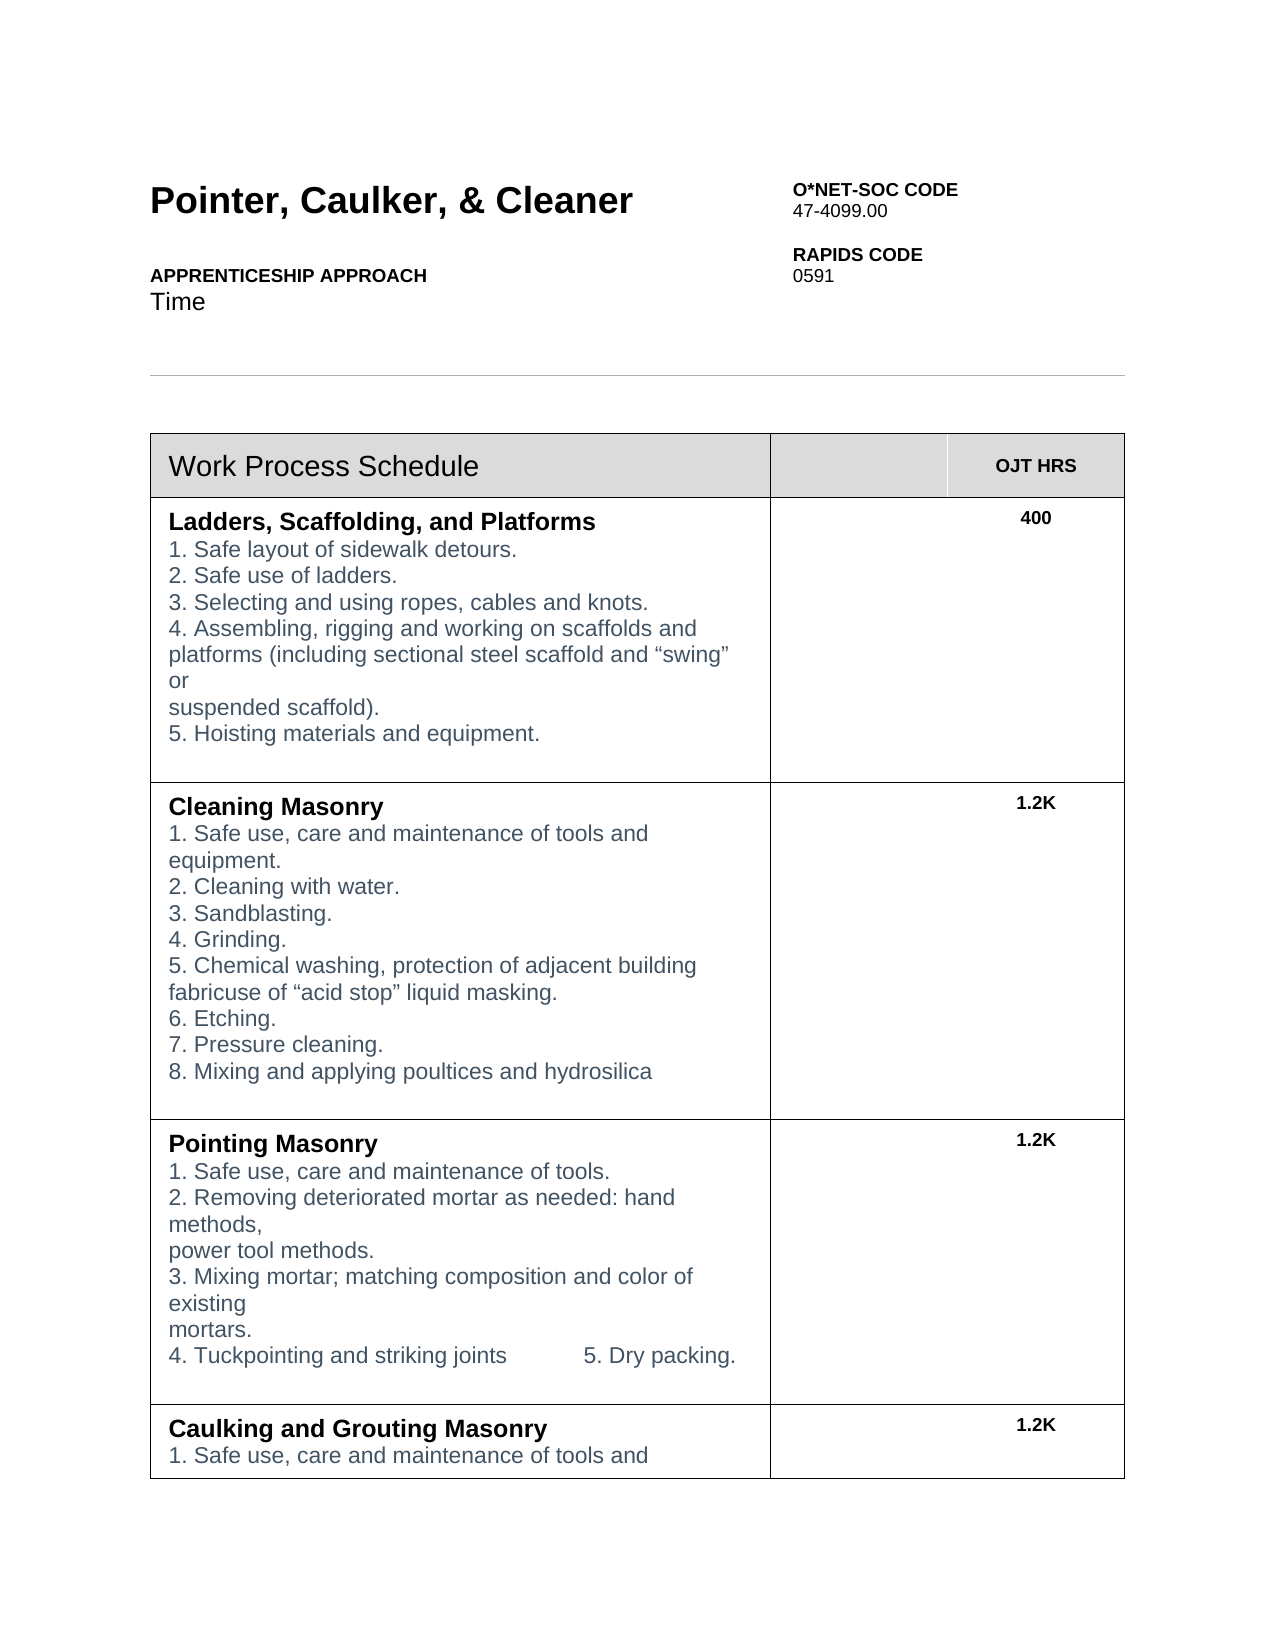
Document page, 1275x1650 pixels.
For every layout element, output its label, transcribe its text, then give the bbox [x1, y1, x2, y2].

table_cell [771, 1120, 947, 1404]
text 0591 [793, 265, 1125, 287]
table_header Work Process Schedule [151, 434, 770, 497]
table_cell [151, 1405, 770, 1478]
table_header [771, 434, 947, 497]
table_cell 1.2K [948, 1120, 1124, 1404]
table_cell Pointing Masonry 1. Safe use, care and maintenance of tools. 2. Removing deteriorated mortar as needed: hand methods, power tool methods. 3. Mixing mortar; matching composition and color of existing mortars. 4. Tuckpointing and striking joints 5. Dry packing. [151, 1120, 770, 1404]
text Pointer, Caulker, & Cleaner [150, 179, 719, 222]
table_header OJT HRS [948, 434, 1124, 497]
text APPRENTICESHIP APPROACH [150, 265, 719, 287]
table_cell Cleaning Masonry 1. Safe use, care and maintenance of tools and equipment. 2. Cleaning with water. 3. Sandblasting. 4. Grinding. 5. Chemical washing, protection of adjacent building fabricuse of “acid stop” liquid masking. 6. Etching. 7. Pressure cleaning. 8. Mixing and applying poultices and hydrosilica [151, 783, 770, 1119]
table_cell Ladders, Scaffolding, and Platforms 1. Safe layout of sidewalk detours. 2. Safe use of ladders. 3. Selecting and using ropes, cables and knots. 4. Assembling, rigging and working on scaffolds and platforms (including sectional steel scaffold and “swing” or suspended scaffold). 5. Hoisting materials and equipment. [151, 498, 770, 782]
table_cell 1.2K [948, 1405, 1124, 1478]
text 47-4099.00 [793, 200, 1125, 222]
table_cell 400 [948, 498, 1124, 782]
table_cell 1.2K [948, 783, 1124, 1119]
table_cell [771, 498, 947, 782]
text Time [150, 287, 719, 315]
text O*NET-SOC CODE [793, 179, 1125, 200]
text RAPIDS CODE [793, 243, 1125, 265]
table_cell [771, 1405, 947, 1478]
table_cell [771, 783, 947, 1119]
